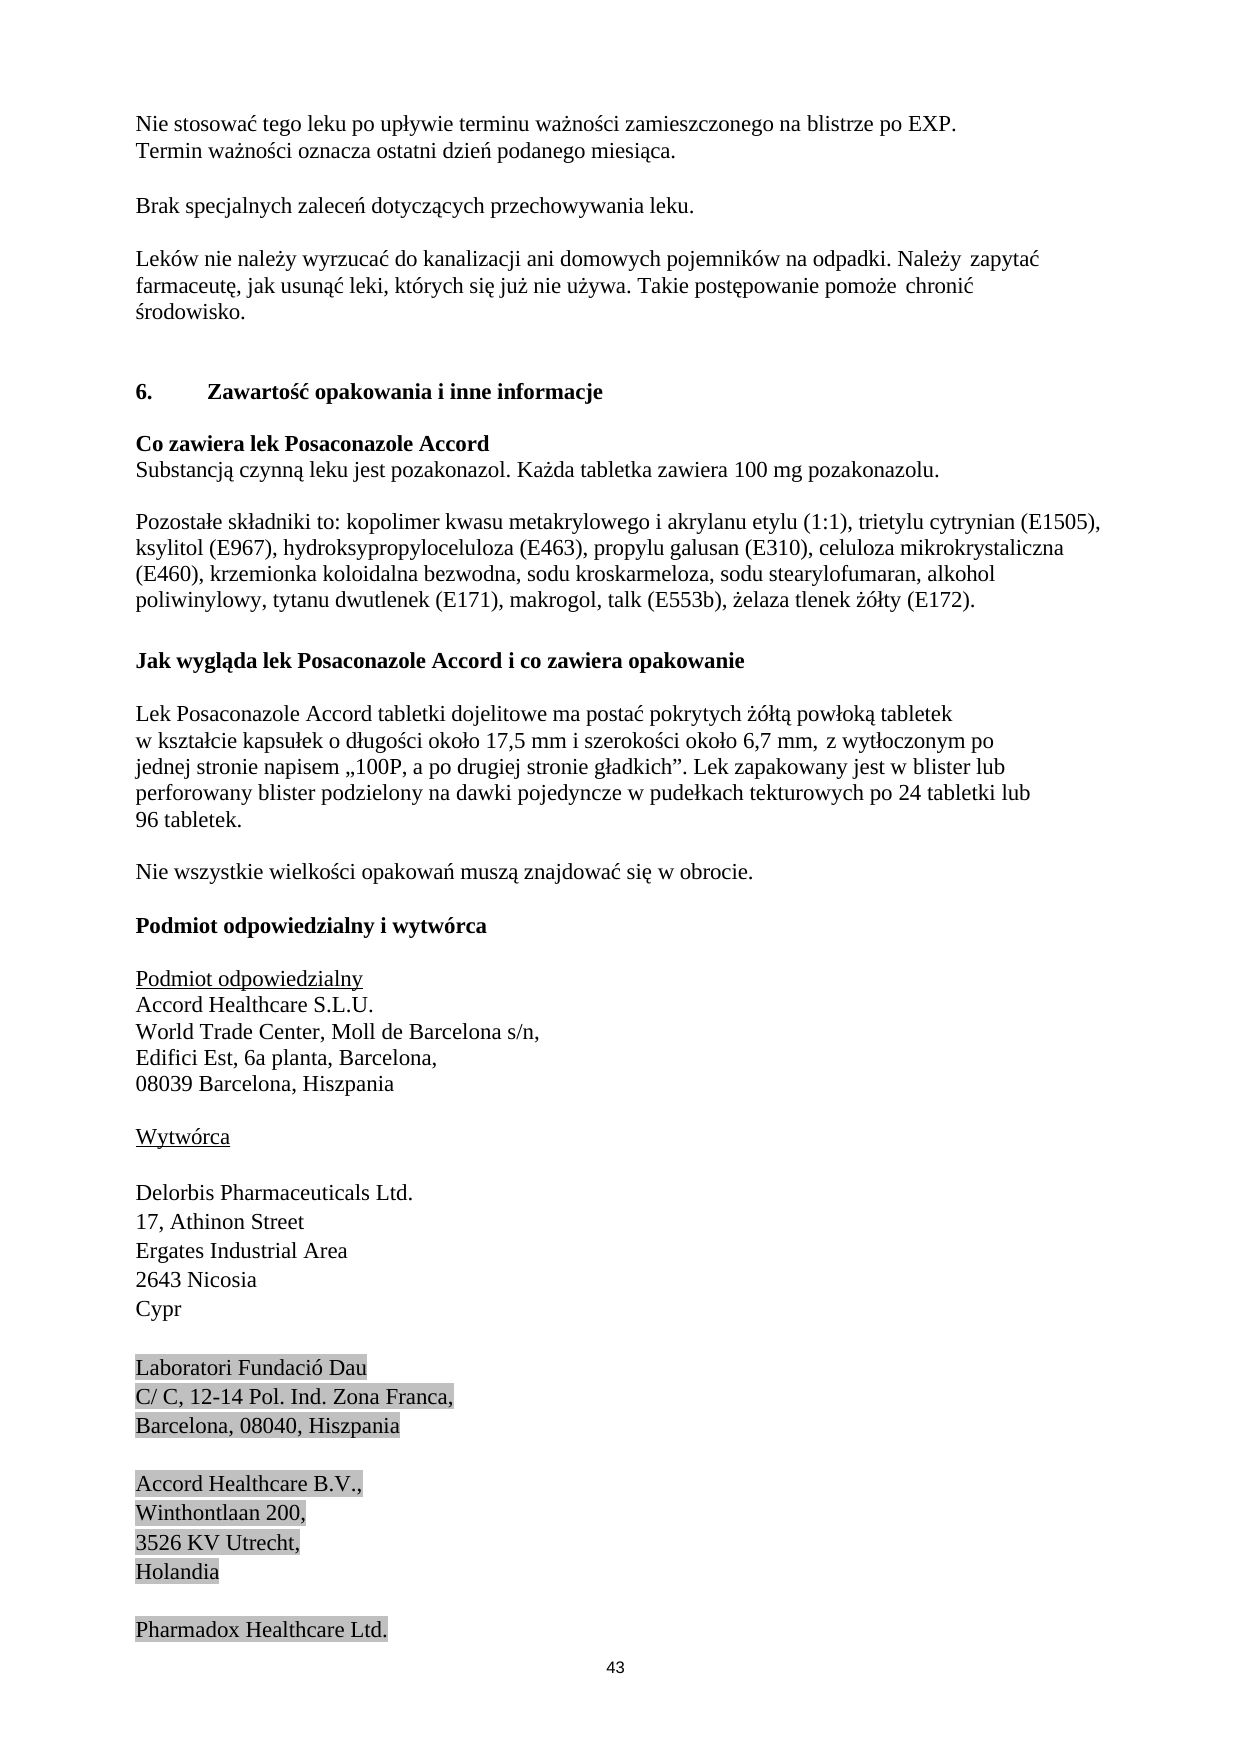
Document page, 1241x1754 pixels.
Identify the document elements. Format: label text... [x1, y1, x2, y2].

text Wytwórca [135, 1123, 1103, 1149]
text Accord Healthcare B.V., [135, 1467, 1103, 1497]
text Accord Healthcare S.L.U. [135, 991, 1094, 1018]
text 17, Athinon Street [135, 1205, 1103, 1234]
text C/ C, 12-14 Pol. Ind. Zona Franca, [135, 1380, 1103, 1409]
subtitle Jak wygląda lek Posaconazole Accord i co zawiera opakowanie [135, 647, 1103, 673]
text Delorbis Pharmaceuticals Ltd. [135, 1176, 1103, 1205]
text Laboratori Fundació Dau [135, 1351, 1103, 1380]
text Holandia [135, 1555, 1103, 1584]
text Pozostałe składniki to: kopolimer kwasu metakrylowego i akrylanu etylu (1:1), trietylu cytrynian (E1505), ksylitol (E967), hydroksypropyloceluloza (E463), propylu galusan (E310), celuloza mikrokrystaliczna (E460), krzemionka koloidalna bezwodna, sodu kroskarmeloza, sodu stearylofumaran, alkohol poliwinylowy, tytanu dwutlenek (E171), makrogol, talk (E553b), żelaza tlenek żółty (E172). [135, 508, 1103, 612]
text Podmiot odpowiedzialny [135, 965, 470, 991]
text Nie stosować tego leku po upływie terminu ważności zamieszczonego na blistrze po EXP. Termin ważności oznacza ostatni dzień podanego miesiąca. [135, 110, 1028, 163]
subtitle Podmiot odpowiedzialny i wytwórca [135, 912, 1103, 938]
text Barcelona, 08040, Hiszpania [135, 1409, 1103, 1438]
text 08039 Barcelona, Hiszpania [135, 1071, 1094, 1097]
text Nie wszystkie wielkości opakowań muszą znajdować się w obrocie. [135, 858, 1103, 885]
text Cypr [135, 1292, 1103, 1322]
subtitle Zawartość opakowania i inne informacje Co zawiera lek Posaconazole Accord [135, 352, 605, 456]
text Leków nie należy wyrzucać do kanalizacji ani domowych pojemników na odpadki. Należy zapytać farmaceutę, jak usunąć leki, których się już nie używa. Takie postępowanie pomoże chronić środowisko. [135, 246, 1051, 324]
text Brak specjalnych zaleceń dotyczących przechowywania leku. [135, 191, 1103, 219]
text Winthontlaan 200, [135, 1497, 1103, 1526]
text 2643 Nicosia [135, 1263, 1103, 1292]
text Edifici Est, 6a planta, Barcelona, [135, 1044, 1094, 1071]
text Lek Posaconazole Accord tabletki dojelitowe ma postać pokrytych żółtą powłoką tabletek w kształcie kapsułek o długości około 17,5 mm i szerokości około 6,7 mm, z wytłoczonym po jednej stronie napisem „100P, a po drugiej stronie gładkich”. Lek zapakowany jest w blister lub perforowany blister podzielony na dawki pojedyncze w pudełkach tekturowych po 24 tabletki lub 96 tabletek. [135, 700, 1038, 832]
text 3526 KV Utrecht, [135, 1526, 1103, 1555]
text Substancją czynną leku jest pozakonazol. Każda tabletka zawiera 100 mg pozakonazolu. [135, 456, 1103, 482]
text Ergates Industrial Area [135, 1234, 1103, 1263]
text World Trade Center, Moll de Barcelona s/n, [135, 1018, 1094, 1044]
text Pharmadox Healthcare Ltd. [135, 1613, 1103, 1642]
